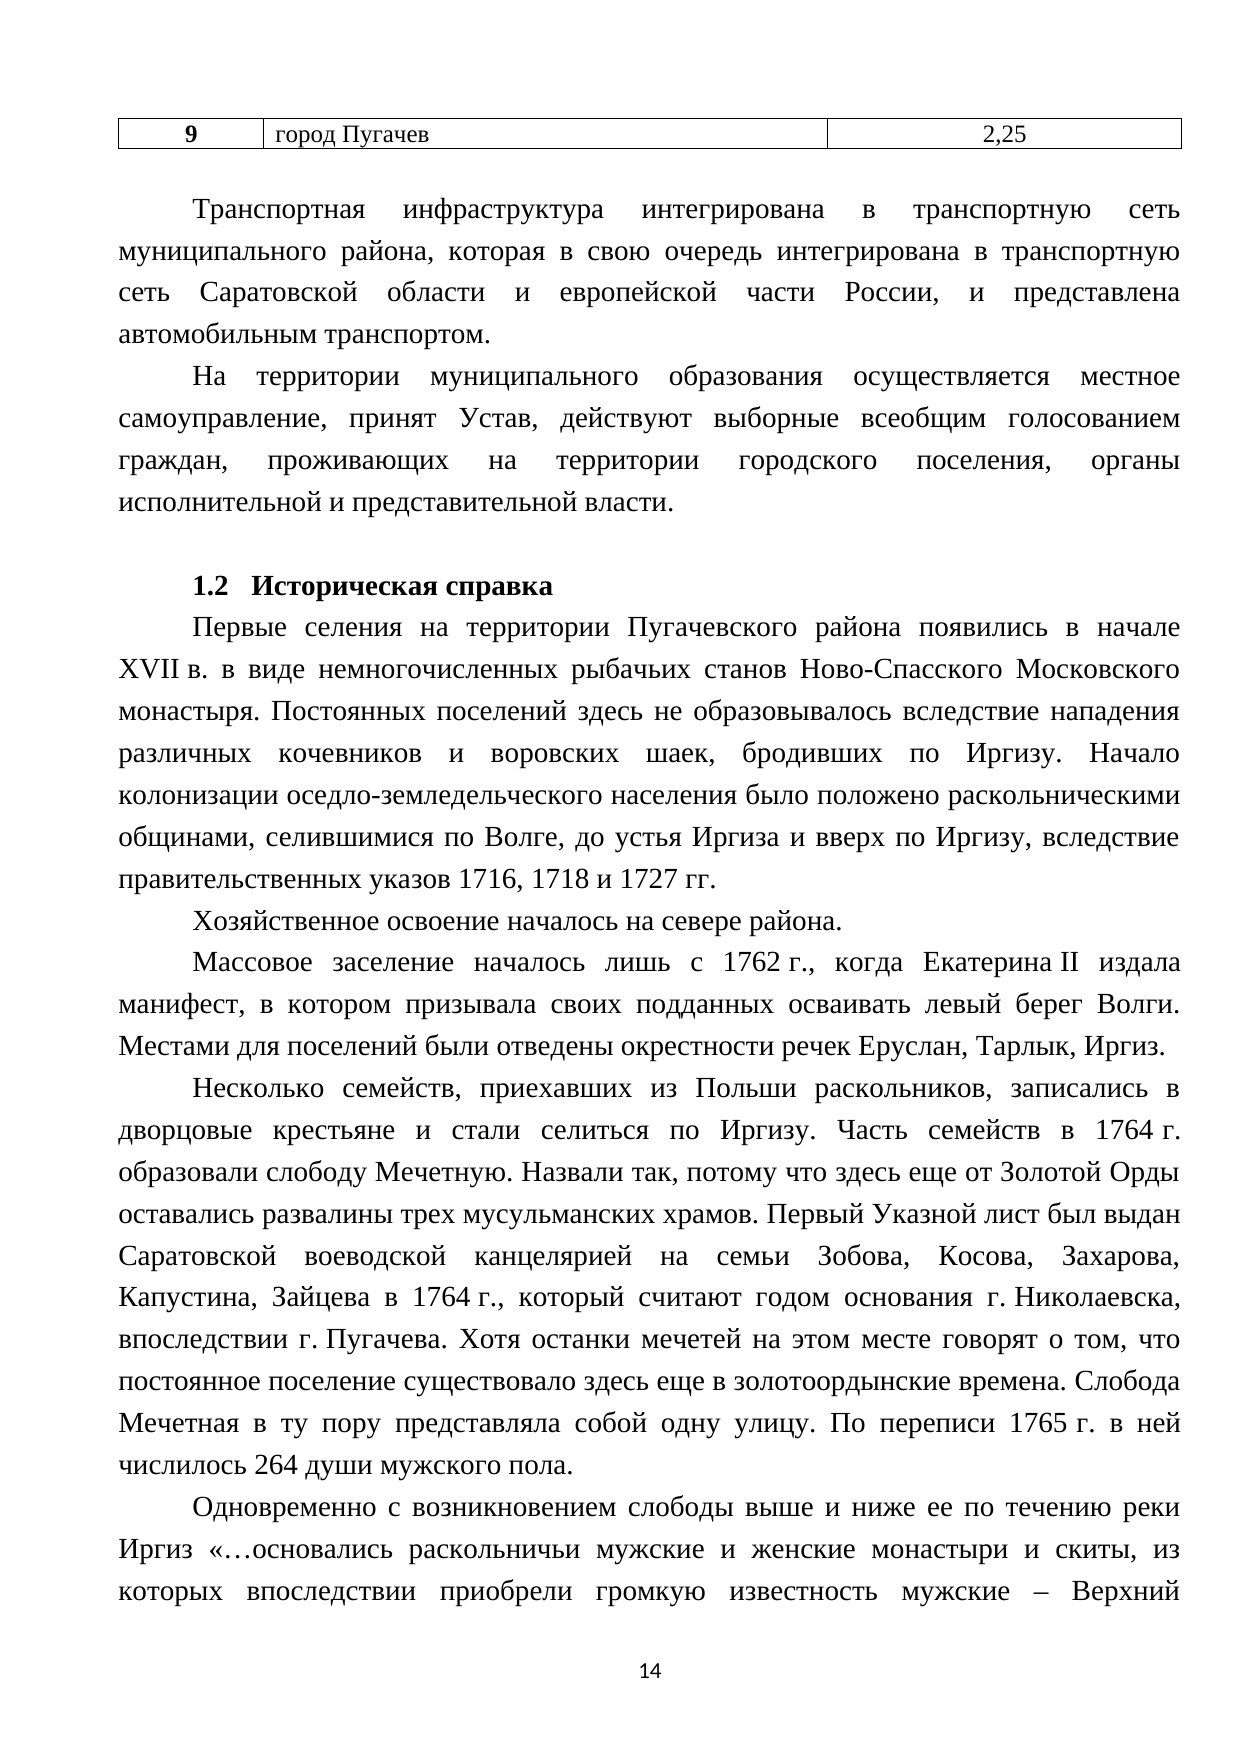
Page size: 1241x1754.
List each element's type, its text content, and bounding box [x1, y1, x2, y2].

text Транспортная инфраструктура интегрирована в транспортную сеть муниципального района, которая в свою очередь интегрирована в транспортную сеть Саратовской области и европейской части России, и представлена автомобильным транспортом. [118, 191, 1181, 350]
text Хозяйственное освоение началось на севере района. [118, 903, 1181, 936]
text Массовое заселение началось лишь с 1762 г., когда Екатерина II издала манифест, в котором призывала своих подданных осваивать левый берег Волги. Местами для поселений были отведены окрестности речек Еруслан, Тарлык, Иргиз. [118, 944, 1181, 1062]
table_cell 9 [119, 119, 263, 148]
list Историческая справка [118, 568, 1181, 601]
text Несколько семейств, приехавших из Польши раскольников, записались в дворцовые крестьяне и стали селиться по Иргизу. Часть семейств в 1764 г. образовали слободу Мечетную. Назвали так, потому что здесь еще от Золотой Орды оставались развалины трех мусульманских храмов. Первый Указной лист был выдан Саратовской воеводской канцелярией на семьи Зобова, Косова, Захарова, Капустина, Зайцева в 1764 г., который считают годом основания г. Николаевска, впоследствии г. Пугачева. Хотя останки мечетей на этом месте говорят о том, что постоянное поселение существовало здесь еще в золотоордынские времена. Слобода Мечетная в ту пору представляла собой одну улицу. По переписи 1765 г. в ней числилось 264 души мужского пола. [118, 1070, 1181, 1481]
text На территории муниципального образования осуществляется местное самоуправление, принят Устав, действуют выборные всеобщим голосованием граждан, проживающих на территории городского поселения, органы исполнительной и представительной власти. [118, 358, 1181, 517]
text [118, 1489, 1181, 1606]
table_cell город Пугачев [264, 119, 827, 148]
text Первые селения на территории Пугачевского района появились в начале XVII в. в виде немногочисленных рыбачьих станов Ново-Спасского Московского монастыря. Постоянных поселений здесь не образовывалось вследствие нападения различных кочевников и воровских шаек, бродивших по Иргизу. Начало колонизации оседло-земледельческого населения было положено раскольническими общинами, селившимися по Волге, до устья Иргиза и вверх по Иргизу, вследствие правительственных указов 1716, 1718 и 1727 гг. [118, 609, 1181, 894]
table_cell 2,25 [828, 119, 1181, 148]
